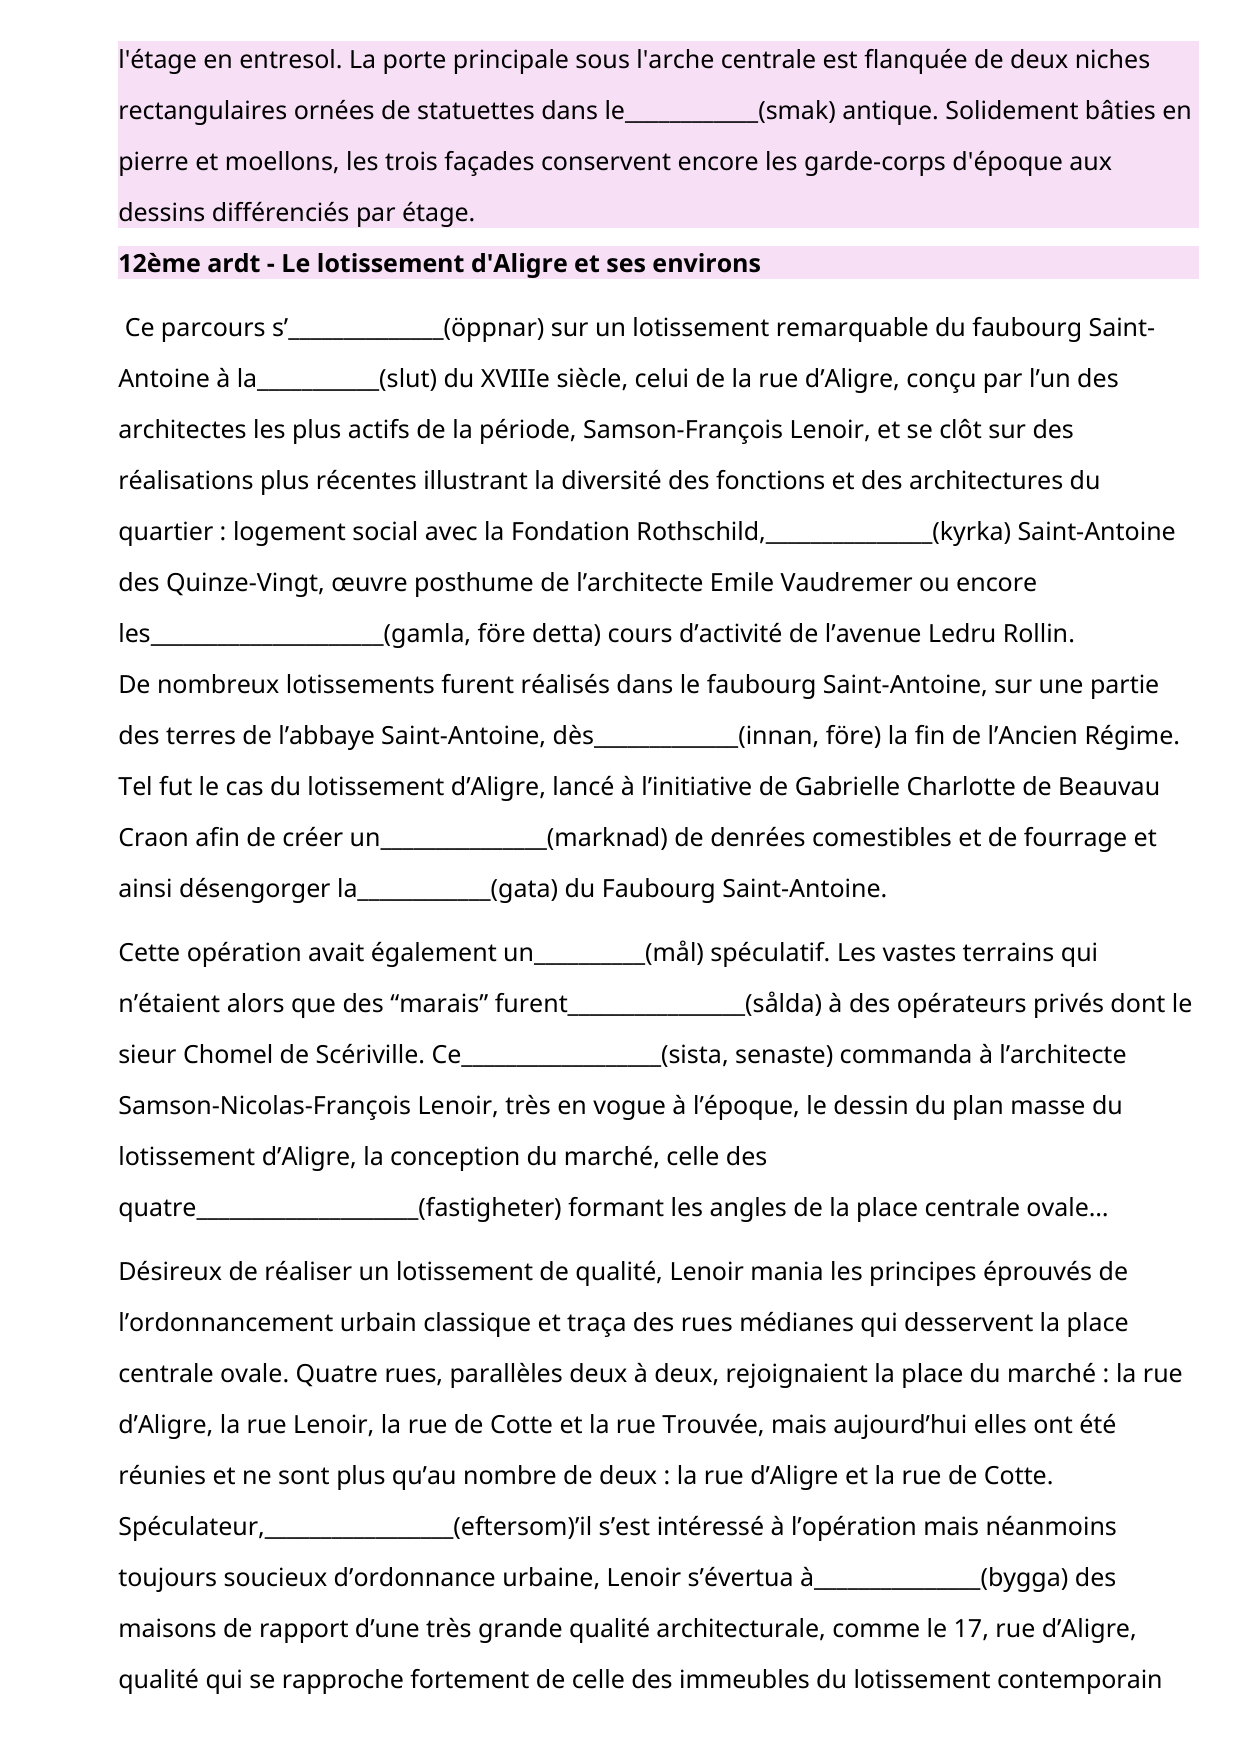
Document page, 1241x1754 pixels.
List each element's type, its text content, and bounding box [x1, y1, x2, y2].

text Ce parcours s’______________(öppnar) sur un lotissement remarquable du faubourg Saint-Antoine à la___________(slut) du XVIIIe siècle, celui de la rue d’Aligre, conçu par l’un des architectes les plus actifs de la période, Samson-François Lenoir, et se clôt sur des réalisations plus récentes illustrant la diversité des fonctions et des architectures du quartier : logement social avec la Fondation Rothschild,_______________(kyrka) Saint-Antoine des Quinze-Vingt, œuvre posthume de l’architecte Emile Vaudremer ou encore les_____________________(gamla, före detta) cours d’activité de l’avenue Ledru Rollin. [118, 309, 1199, 650]
text 12ème ardt - Le lotissement d'Aligre et ses environs [118, 246, 1199, 279]
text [118, 1509, 1199, 1696]
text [118, 41, 1199, 228]
text De nombreux lotissements furent réalisés dans le faubourg Saint-Antoine, sur une partie des terres de l’abbaye Saint-Antoine, dès_____________(innan, före) la fin de l’Ancien Régime. Tel fut le cas du lotissement d’Aligre, lancé à l’initiative de Gabrielle Charlotte de Beauvau Craon afin de créer un_______________(marknad) de denrées comestibles et de fourrage et ainsi désengorger la____________(gata) du Faubourg Saint-Antoine. Cette opération avait également un__________(mål) spéculatif. Les vastes terrains qui n’étaient alors que des “marais” furent________________(sålda) à des opérateurs privés dont le sieur Chomel de Scériville. Ce__________________(sista, senaste) commanda à l’architecte Samson-Nicolas-François Lenoir, très en vogue à l’époque, le dessin du plan masse du lotissement d’Aligre, la conception du marché, celle des quatre____________________(fastigheter) formant les angles de la place centrale ovale… Désireux de réaliser un lotissement de qualité, Lenoir mania les principes éprouvés de l’ordonnancement urbain classique et traça des rues médianes qui desservent la place centrale ovale. Quatre rues, parallèles deux à deux, rejoignaient la place du marché : la rue d’Aligre, la rue Lenoir, la rue de Cotte et la rue Trouvée, mais aujourd’hui elles ont été réunies et ne sont plus qu’au nombre de deux : la rue d’Aligre et la rue de Cotte. [118, 667, 1199, 1492]
